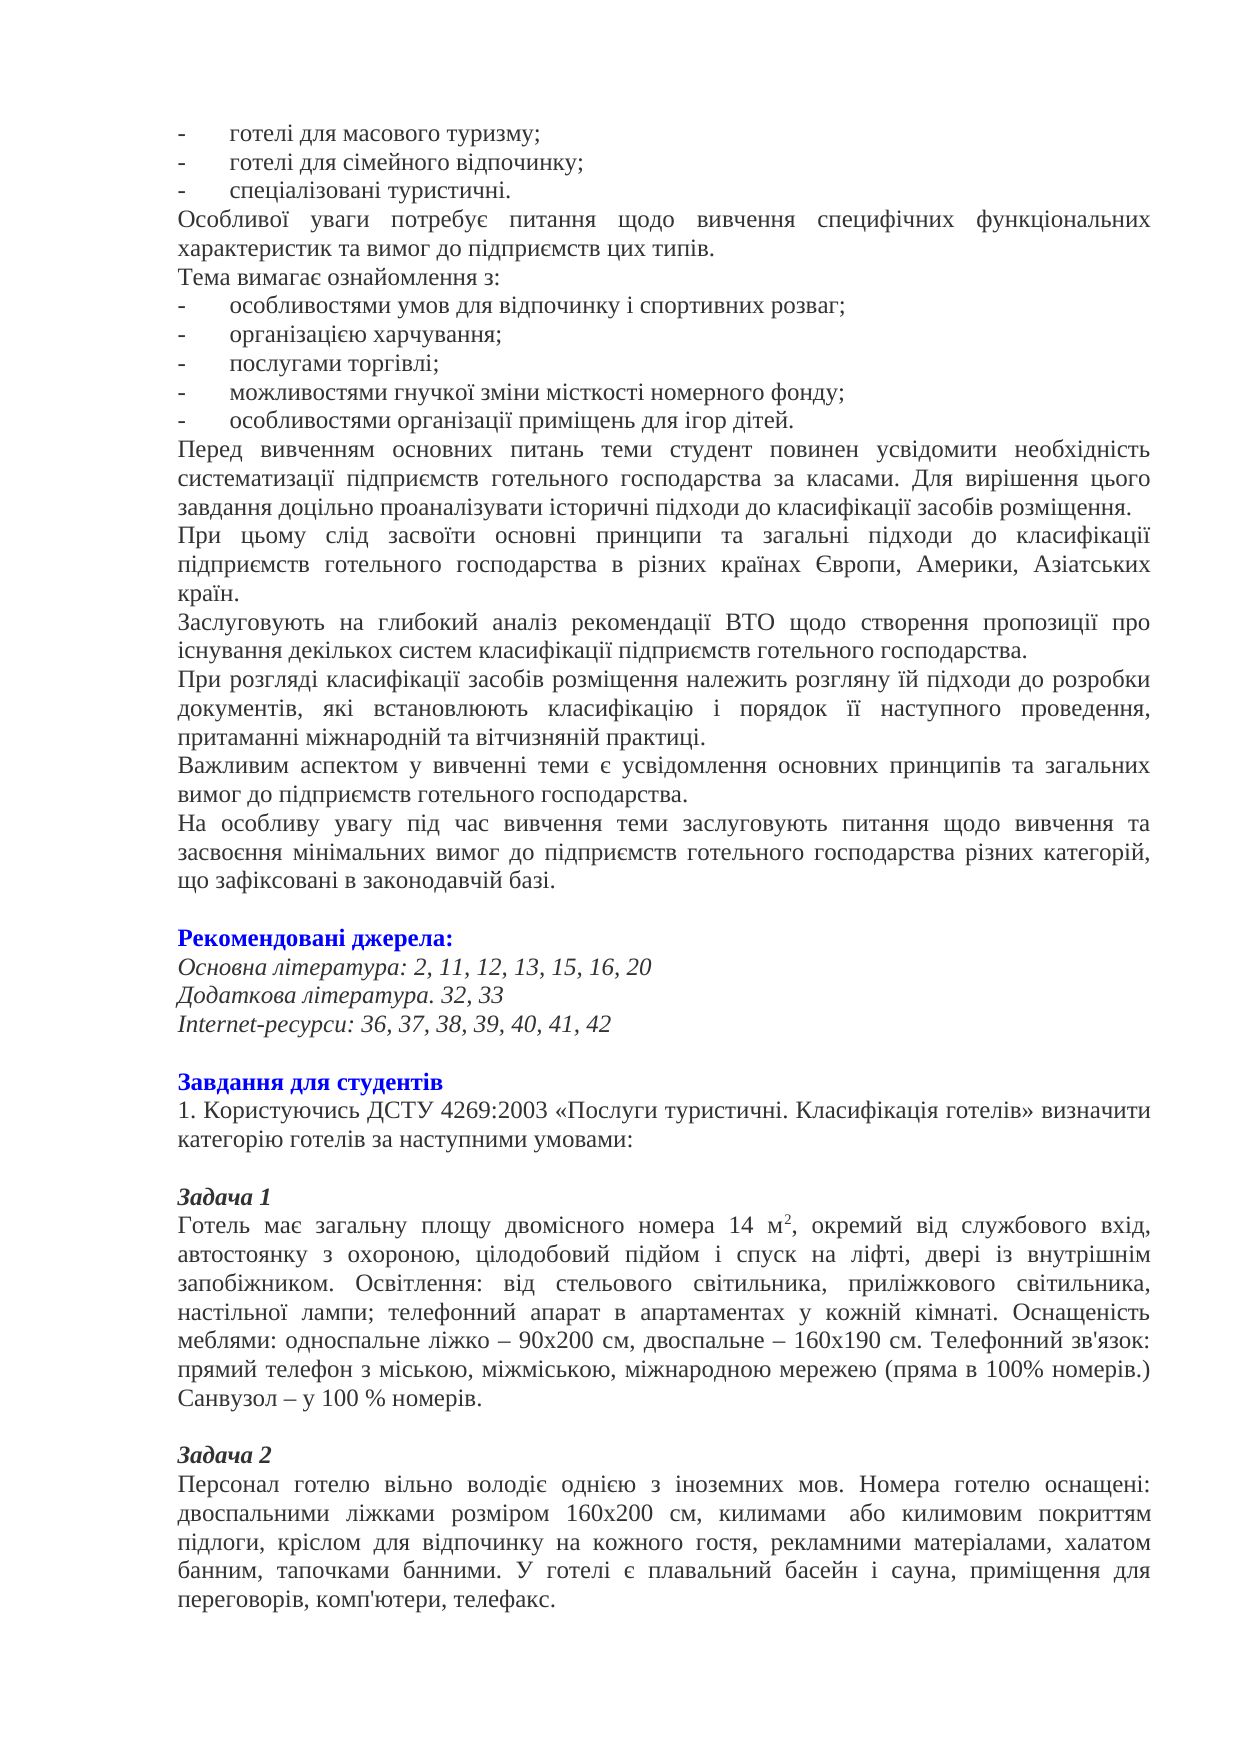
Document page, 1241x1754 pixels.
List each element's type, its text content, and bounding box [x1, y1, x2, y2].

text На особливу увагу під час вивчення теми заслуговують питання щодо вивчення та засвоєння мінімальних вимог до підприємств готельного господарства різних категорій, що зафіксовані в законодавчій базі. [177, 808, 1152, 894]
text Задача 2 [177, 1441, 1152, 1469]
text Задача 1 [177, 1182, 1152, 1211]
text Тема вимагає ознайомлення з: [177, 262, 1152, 291]
text При розгляді класифікації засобів розміщення належить розгляну їй підходи до розробки документів, які встановлюють класифікацію і порядок її наступного проведення, притаманні міжнародній та вітчизняній практиці. [177, 664, 1152, 751]
text - організацією харчування; [177, 319, 1152, 348]
text Персонал готелю вільно володіє однією з іноземних мов. Номера готелю оснащені: двоспальними ліжками розміром 160x200 см, килимами або килимовим покриттям підлоги, кріслом для відпочинку на кожного гостя, рекламними матеріалами, халатом банним, тапочками банними. У готелі є плавальний басейн і сауна, приміщення для переговорів, комп'ютери, телефакс. [177, 1469, 1152, 1613]
text - можливостями гнучкої зміни місткості номерного фонду; [177, 377, 1152, 406]
text Додаткова література. 32, 33 [177, 981, 1152, 1009]
text - особливостями організації приміщень для ігор дітей. [177, 406, 1152, 434]
text Internet-ресурси: 36, 37, 38, 39, 40, 41, 42 [177, 1009, 1152, 1038]
text Важливим аспектом у вивченні теми є усвідомлення основних принципів та загальних вимог до підприємств готельного господарства. [177, 751, 1152, 808]
text При цьому слід засвоїти основні принципи та загальні підходи до класифікації підприємств готельного господарства в різних країнах Європи, Америки, Азіатських країн. [177, 521, 1152, 607]
text - спеціалізовані туристичні. [177, 176, 1152, 204]
text - особливостями умов для відпочинку і спортивних розваг; [177, 291, 1152, 319]
text 1. Користуючись ДСТУ 4269:2003 «Послуги туристичні. Класифікація готелів» визначити категорію готелів за наступними умовами: [177, 1096, 1152, 1153]
text - готелі для сімейного відпочинку; [177, 147, 1152, 176]
text Готель має загальну площу двомісного номера 14 м2, окремий від службового вхід, автостоянку з охороною, цілодобовий підйом і спуск на ліфті, двері із внутрішнім запобіжником. Освітлення: від стельового світильника, приліжкового світильника, настільної лампи; телефонний апарат в апартаментах у кожній кімнаті. Оснащеність меблями: односпальне ліжко – 90x200 см, двоспальне – 160x190 см. Телефонний зв'язок: прямий телефон з міською, міжміською, міжнародною мережею (пряма в 100% номерів.) Санвузол – у 100 % номерів. [177, 1211, 1152, 1412]
text Рекомендовані джерела: [177, 923, 1152, 952]
text Завдання для студентів [177, 1067, 1152, 1096]
text Особливої уваги потребує питання щодо вивчення специфічних функціональних характеристик та вимог до підприємств цих типів. [177, 204, 1152, 262]
text Заслуговують на глибокий аналіз рекомендації ВТО щодо створення пропозиції про існування декількох систем класифікації підприємств готельного господарства. [177, 607, 1152, 664]
text - послугами торгівлі; [177, 348, 1152, 377]
text - готелі для масового туризму; [177, 118, 1152, 147]
text Перед вивченням основних питань теми студент повинен усвідомити необхідність систематизації підприємств готельного господарства за класами. Для вирішення цього завдання доцільно проаналізувати історичні підходи до класифікації засобів розміщення. [177, 434, 1152, 521]
text Основна література: 2, 11, 12, 13, 15, 16, 20 [177, 952, 1152, 981]
